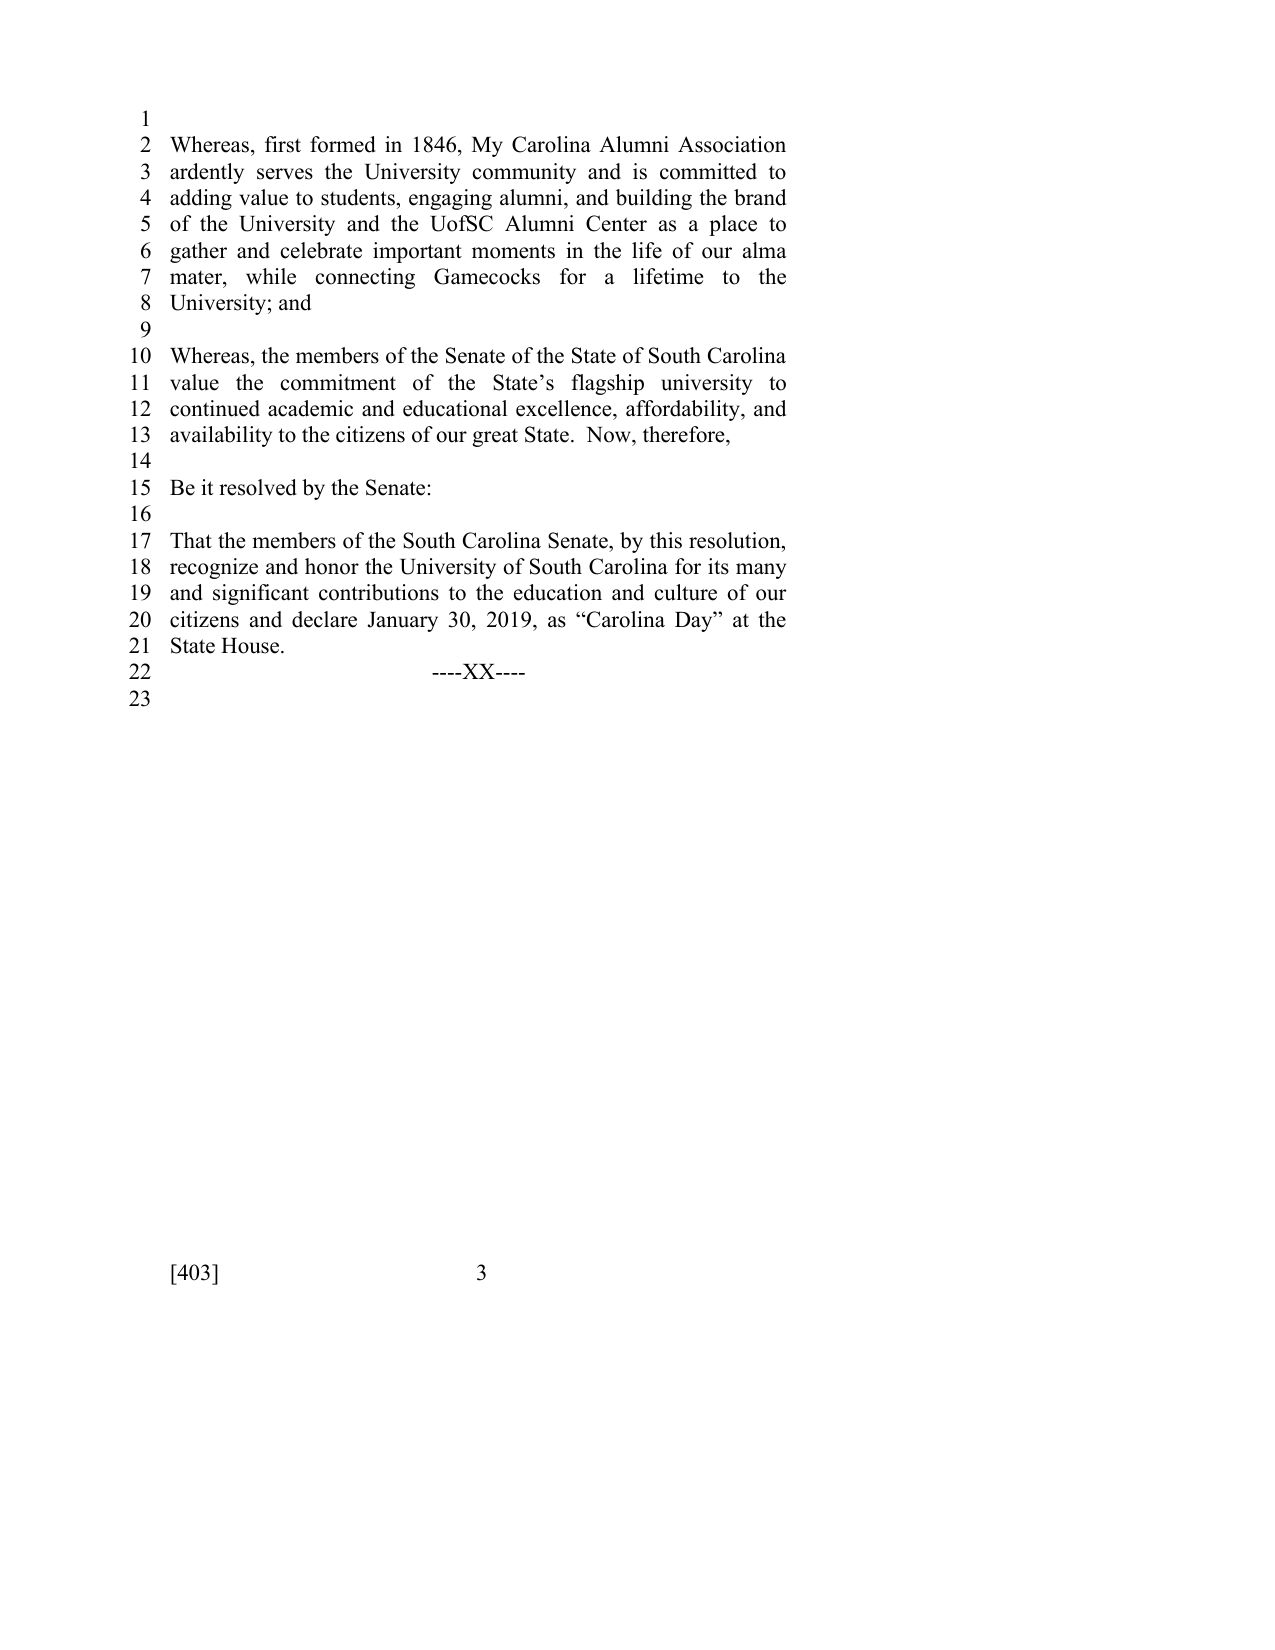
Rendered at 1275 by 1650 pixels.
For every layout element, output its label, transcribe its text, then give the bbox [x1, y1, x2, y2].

text That the members of the South Carolina Senate, by this resolution, recognize and honor the University of South Carolina for its many and significant contributions to the education and culture of our citizens and declare January 30, 2019, as “Carolina Day” at the State House. [169, 527, 787, 658]
text ----XX---- [169, 658, 787, 685]
text Whereas, the members of the Senate of the State of South Carolina value the commitment of the State’s flagship university to continued academic and educational excellence, affordability, and availability to the citizens of our great State. Now, therefore, [169, 342, 787, 448]
text Whereas, first formed in 1846, My Carolina Alumni Association ardently serves the University community and is committed to adding value to students, engaging alumni, and building the brand of the University and the UofSC Alumni Center as a place to gather and celebrate important moments in the life of our alma mater, while connecting Gamecocks for a lifetime to the University; and [169, 131, 787, 316]
text Be it resolved by the Senate: [169, 474, 787, 500]
